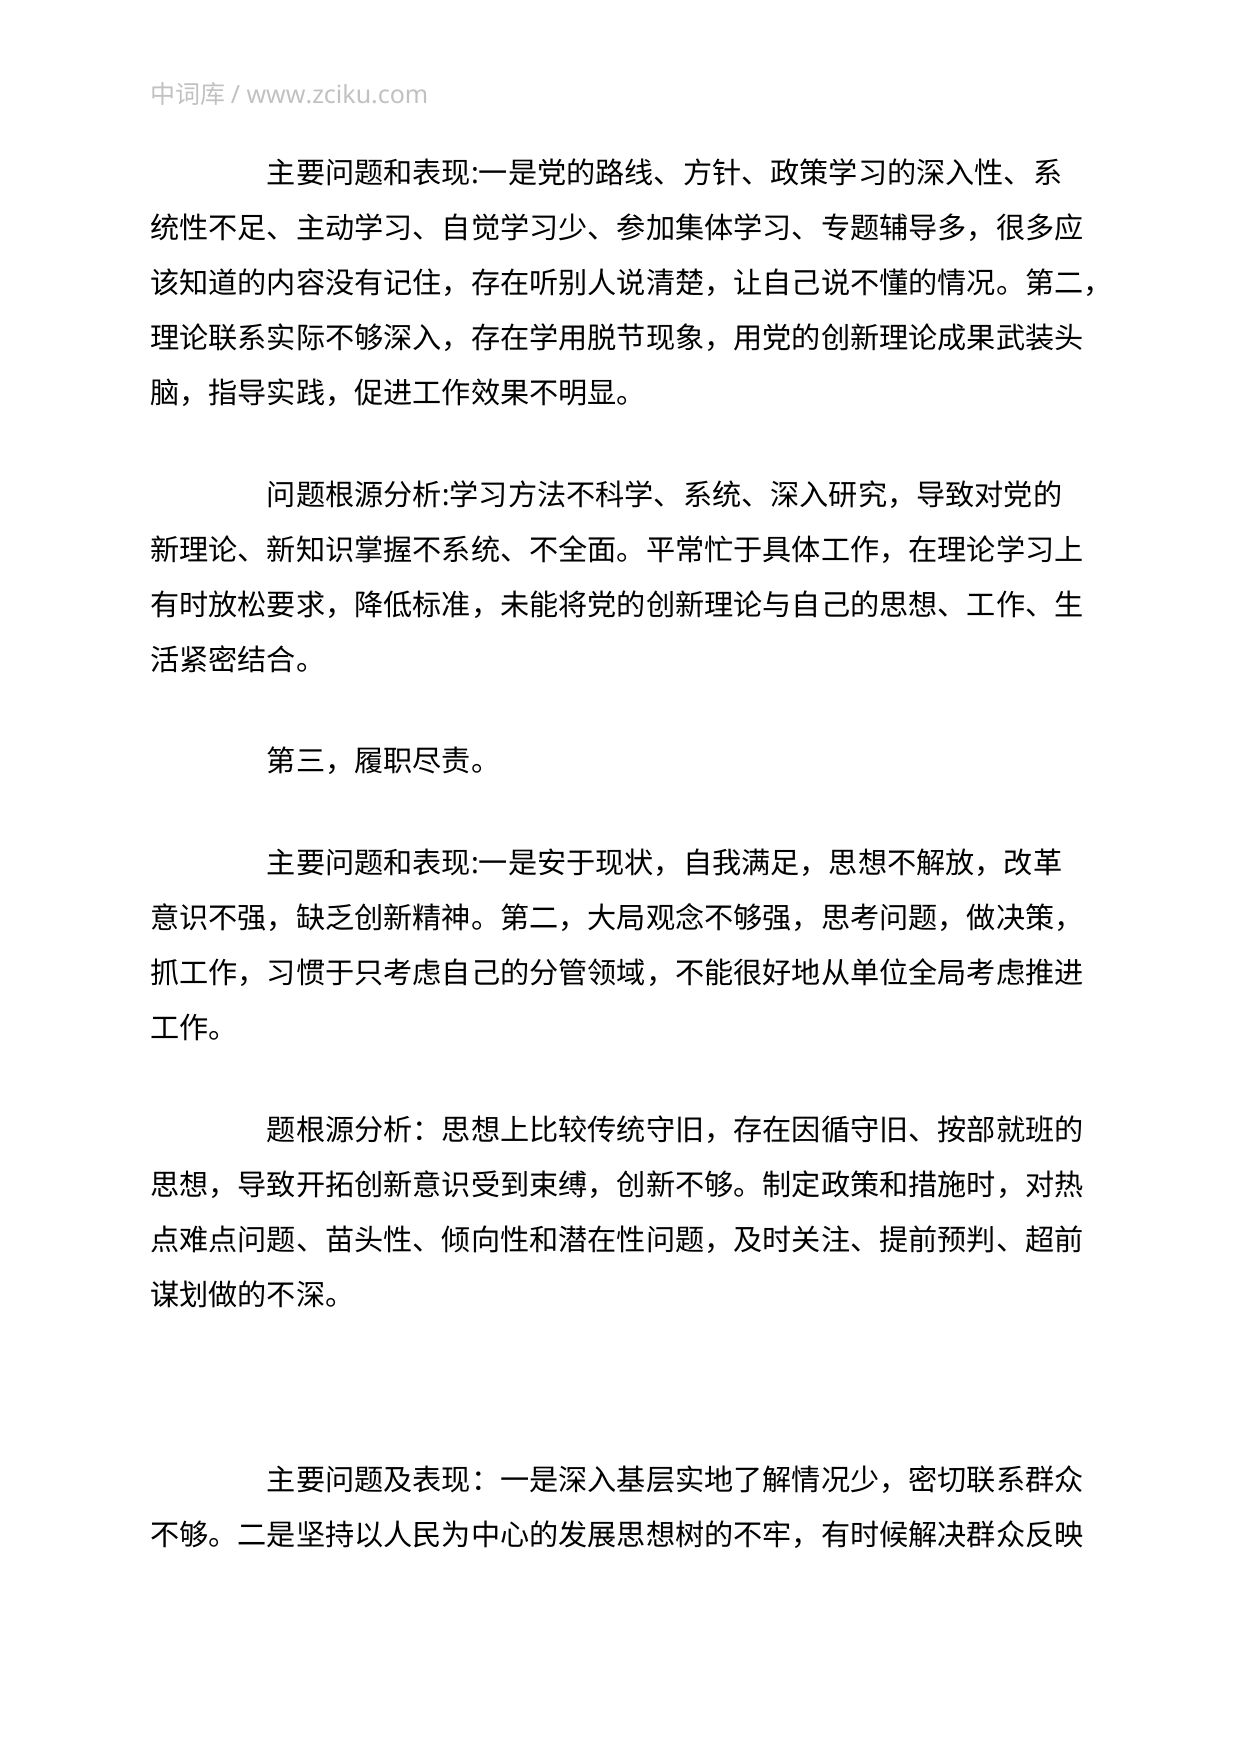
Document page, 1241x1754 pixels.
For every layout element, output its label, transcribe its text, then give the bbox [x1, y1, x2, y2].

text 主要问题和表现:一是安于现状，自我满足，思想不解放，改革意识不强，缺乏创新精神。第二，大局观念不够强，思考问题，做决策，抓工作，习惯于只考虑自己的分管领域，不能很好地从单位全局考虑推进工作。 [150, 840, 1090, 1047]
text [150, 1457, 1090, 1554]
text 第三，履职尽责。 [150, 738, 1090, 780]
text 主要问题和表现:一是党的路线、方针、政策学习的深入性、系统性不足、主动学习、自觉学习少、参加集体学习、专题辅导多，很多应该知道的内容没有记住，存在听别人说清楚，让自己说不懂的情况。第二，理论联系实际不够深入，存在学用脱节现象，用党的创新理论成果武装头脑，指导实践，促进工作效果不明显。 [150, 150, 1090, 412]
text 题根源分析：思想上比较传统守旧，存在因循守旧、按部就班的思想，导致开拓创新意识受到束缚，创新不够。制定政策和措施时，对热点难点问题、苗头性、倾向性和潜在性问题，及时关注、提前预判、超前谋划做的不深。 [150, 1106, 1090, 1313]
text 问题根源分析:学习方法不科学、系统、深入研究，导致对党的新理论、新知识掌握不系统、不全面。平常忙于具体工作，在理论学习上有时放松要求，降低标准，未能将党的创新理论与自己的思想、工作、生活紧密结合。 [150, 471, 1090, 678]
